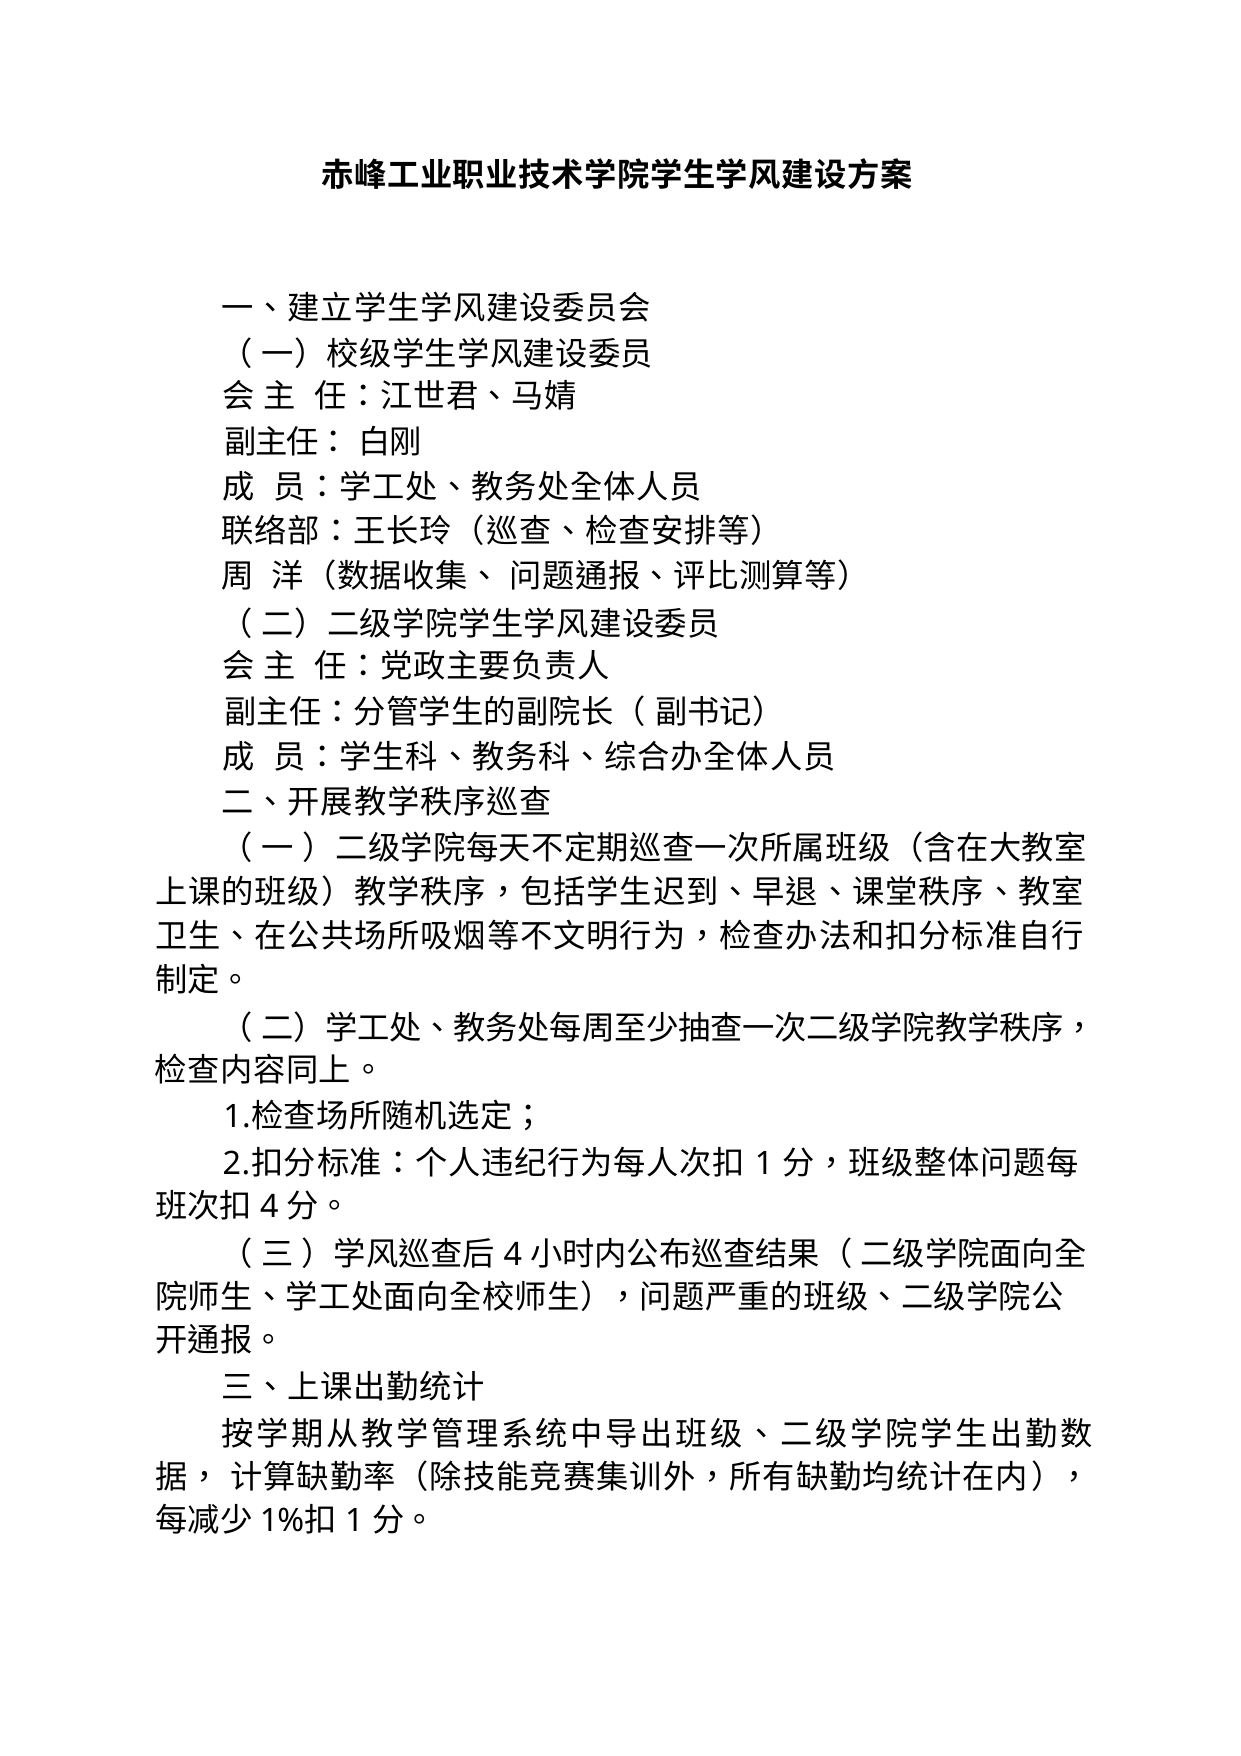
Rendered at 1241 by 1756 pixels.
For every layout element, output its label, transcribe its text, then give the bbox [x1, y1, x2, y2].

text （ 二）二级学院学生学风建设委员会 主 任：党政主要负责人 [220, 601, 753, 687]
text 成 员：学生科、教务科、综合办全体人员 [222, 736, 1096, 776]
text 一、建立学生学风建设委员会 [221, 286, 1096, 327]
text （ 二）学工处、教务处每周至少抽查一次二级学院教学秩序，检查内容同上。 [154, 1005, 1096, 1091]
text 联络部：王长玲（巡查、检查安排等） [221, 511, 1096, 551]
text 副主任：分管学生的副院长（ 副书记） [224, 691, 1096, 731]
text 周 洋（数据收集、 问题通报、评比测算等） [221, 556, 1096, 596]
text （ 一）校级学生学风建设委员会 主 任：江世君、马婧 [220, 331, 686, 417]
text （ 三 ）学风巡查后 4 小时内公布巡查结果（ 二级学院面向全院师生、学工处面向全校师生），问题严重的班级、二级学院公开通报。 [155, 1231, 1087, 1361]
text （ 一 ）二级学院每天不定期巡查一次所属班级（含在大教室 上课的班级）教学秩序，包括学生迟到、早退、课堂秩序、教室 卫生、在公共场所吸烟等不文明行为，检查办法和扣分标准自行 制定。 [155, 825, 1087, 1001]
text 成 员：学工处、教务处全体人员 [222, 466, 1096, 506]
text 三、上课出勤统计 [222, 1365, 1096, 1407]
text 副主任： 白刚 [224, 421, 1096, 462]
text 2.扣分标准：个人违纪行为每人次扣 1 分，班级整体问题每 班次扣 4 分。 [155, 1140, 1087, 1226]
text 1.检查场所随机选定； [223, 1096, 1096, 1136]
text 二、开展教学秩序巡查 [221, 781, 1096, 822]
text 赤峰工业职业技术学院学生学风建设方案 [321, 154, 1096, 195]
text 按学期从教学管理系统中导出班级、二级学院学生出勤数据， 计算缺勤率（除技能竞赛集训外，所有缺勤均统计在内），每减少1%扣 1 分。 [155, 1411, 1096, 1541]
